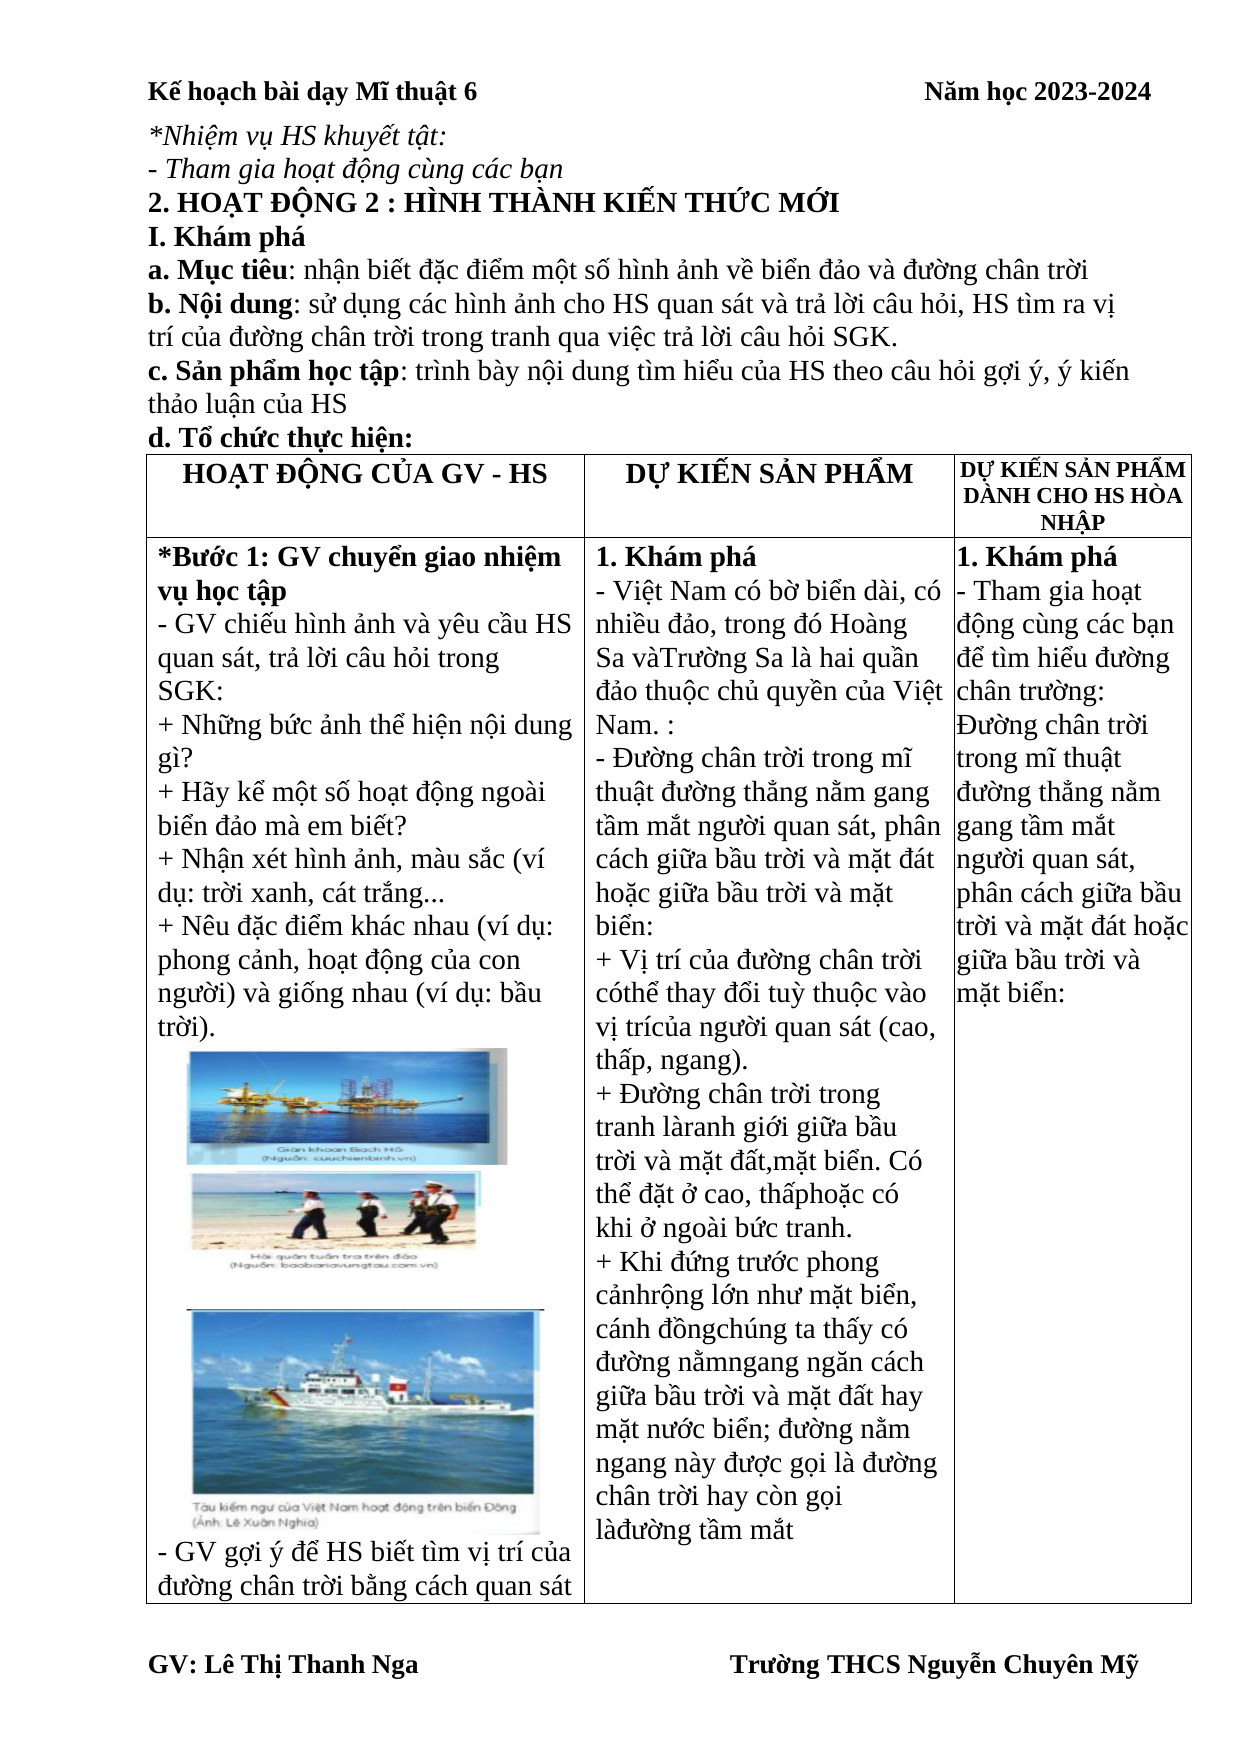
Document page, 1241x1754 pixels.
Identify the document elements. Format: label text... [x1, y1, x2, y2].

text b. Nội dung: sử dụng các hình ảnh cho HS quan sát và trả lời câu hỏi, HS tìm ra vị [148, 286, 1152, 319]
text - Tham gia hoạt động cùng các bạn [148, 152, 1152, 185]
table_header DỰ KIẾN SẢN PHẨM [585, 455, 954, 537]
text *Nhiệm vụ HS khuyết tật: [148, 118, 1152, 152]
picture [186, 1042, 532, 1279]
text 2. HOẠT ĐỘNG 2 : HÌNH THÀNH KIẾN THỨC MỚI [148, 185, 1152, 219]
text I. Khám phá [148, 219, 1152, 252]
table_header HOẠT ĐỘNG CỦA GV - HS [147, 455, 584, 537]
text c. Sản phẩm học tập: trình bày nội dung tìm hiểu của HS theo câu hỏi gợi ý, ý kiến thảo luận của HS [148, 353, 1152, 420]
picture [186, 1307, 545, 1535]
text d. Tổ chức thực hiện: [148, 420, 1152, 453]
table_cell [147, 538, 584, 1603]
text trí của đường chân trời trong tranh qua việc trả lời câu hỏi SGK. [148, 319, 1152, 353]
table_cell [955, 538, 1191, 1603]
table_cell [585, 538, 954, 1603]
table_header DỰ KIẾN SẢN PHẨM DÀNH CHO HS HÒA NHẬP [955, 455, 1191, 537]
text a. Mục tiêu: nhận biết đặc điểm một số hình ảnh về biển đảo và đường chân trời [148, 252, 1152, 286]
